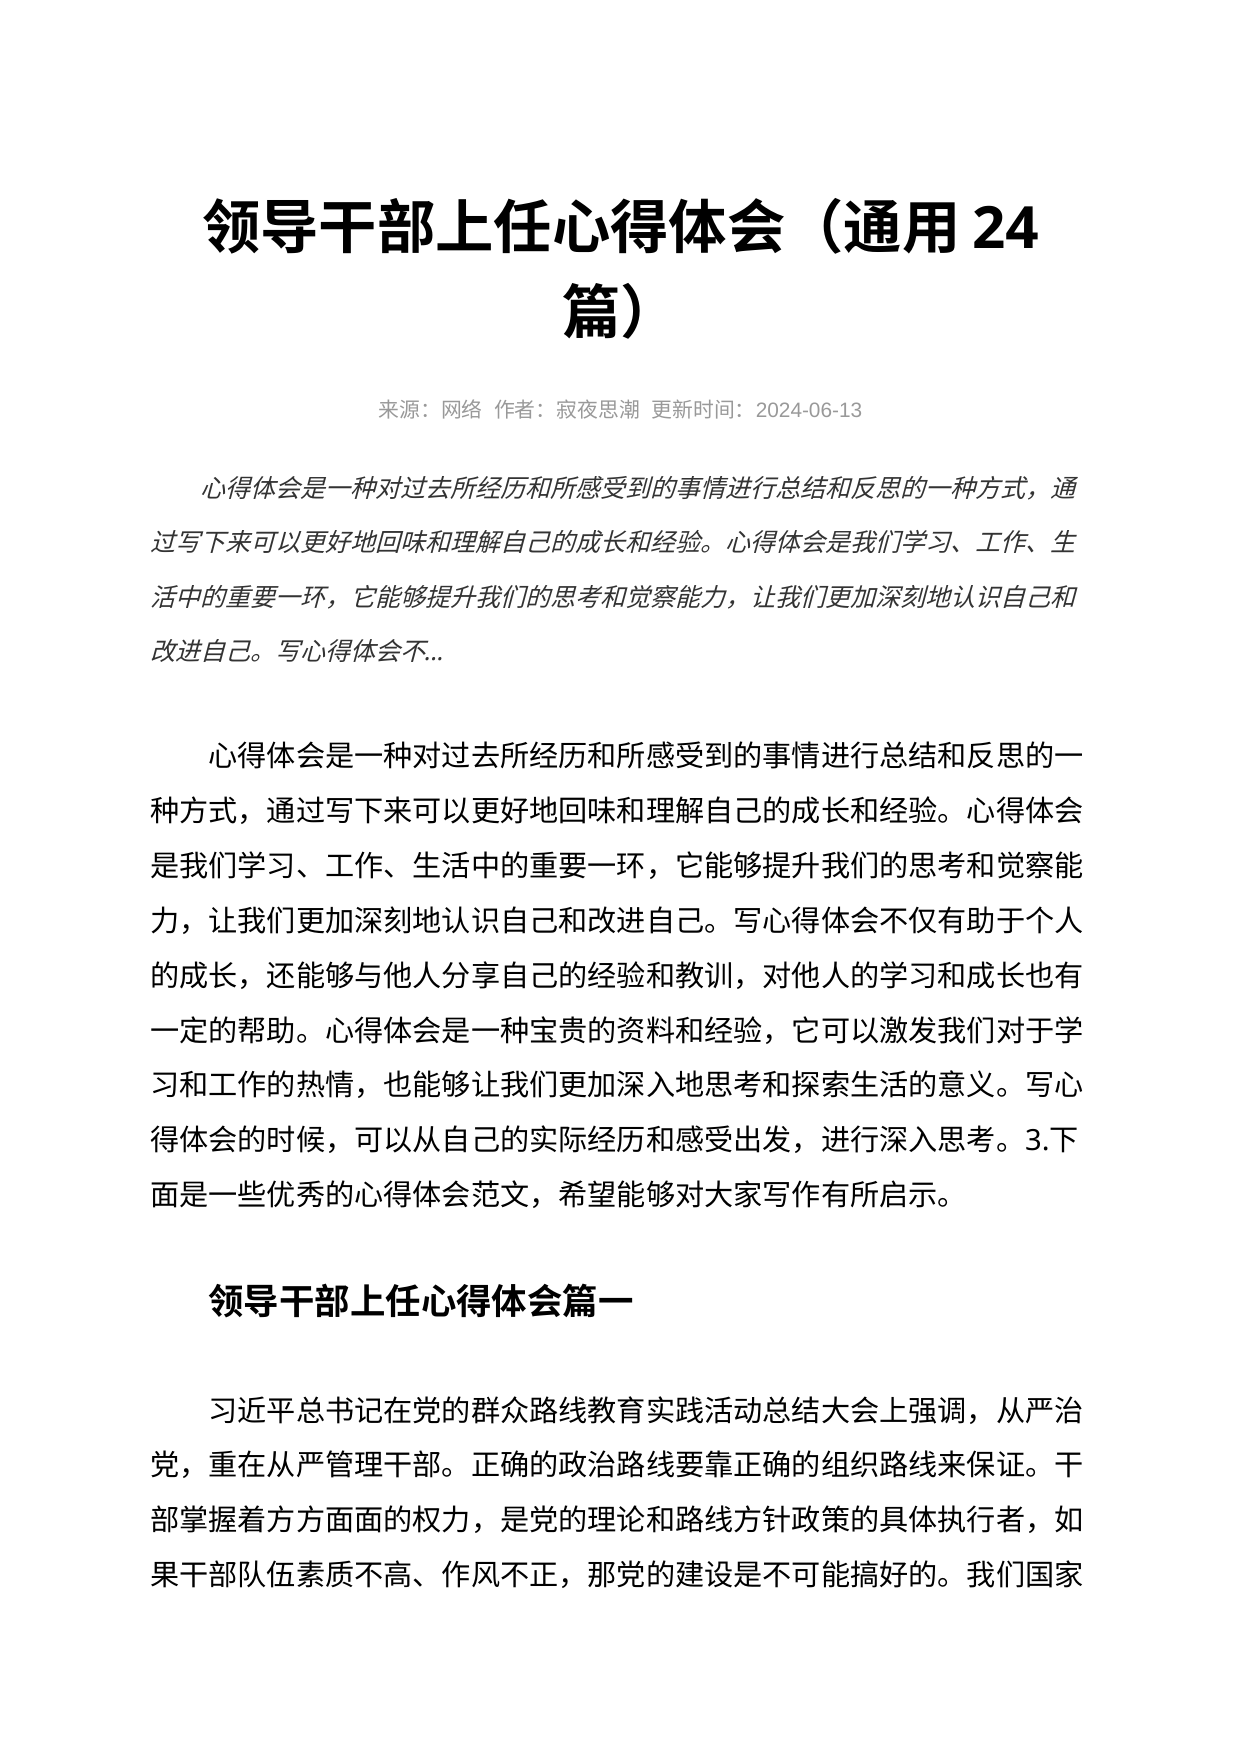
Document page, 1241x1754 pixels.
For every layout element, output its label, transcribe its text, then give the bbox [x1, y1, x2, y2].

text 来源：网络 作者：寂夜思潮 更新时间：2024-06-13 [150, 397, 1090, 421]
subtitle 领导干部上任心得体会（通用24篇） [150, 181, 1090, 351]
text 心得体会是一种对过去所经历和所感受到的事情进行总结和反思的一种方式，通过写下来可以更好地回味和理解自己的成长和经验。心得体会是我们学习、工作、生活中的重要一环，它能够提升我们的思考和觉察能力，让我们更加深刻地认识自己和改进自己。写心得体会不... [150, 468, 1090, 668]
text 领导干部上任心得体会篇一 [150, 1274, 1090, 1325]
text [150, 1387, 1090, 1594]
text 心得体会是一种对过去所经历和所感受到的事情进行总结和反思的一种方式，通过写下来可以更好地回味和理解自己的成长和经验。心得体会是我们学习、工作、生活中的重要一环，它能够提升我们的思考和觉察能力，让我们更加深刻地认识自己和改进自己。写心得体会不仅有助于个人的成长，还能够与他人分享自己的经验和教训，对他人的学习和成长也有一定的帮助。心得体会是一种宝贵的资料和经验，它可以激发我们对于学习和工作的热情，也能够让我们更加深入地思考和探索生活的意义。写心得体会的时候，可以从自己的实际经历和感受出发，进行深入思考。3.下面是一些优秀的心得体会范文，希望能够对大家写作有所启示。 [150, 733, 1090, 1214]
